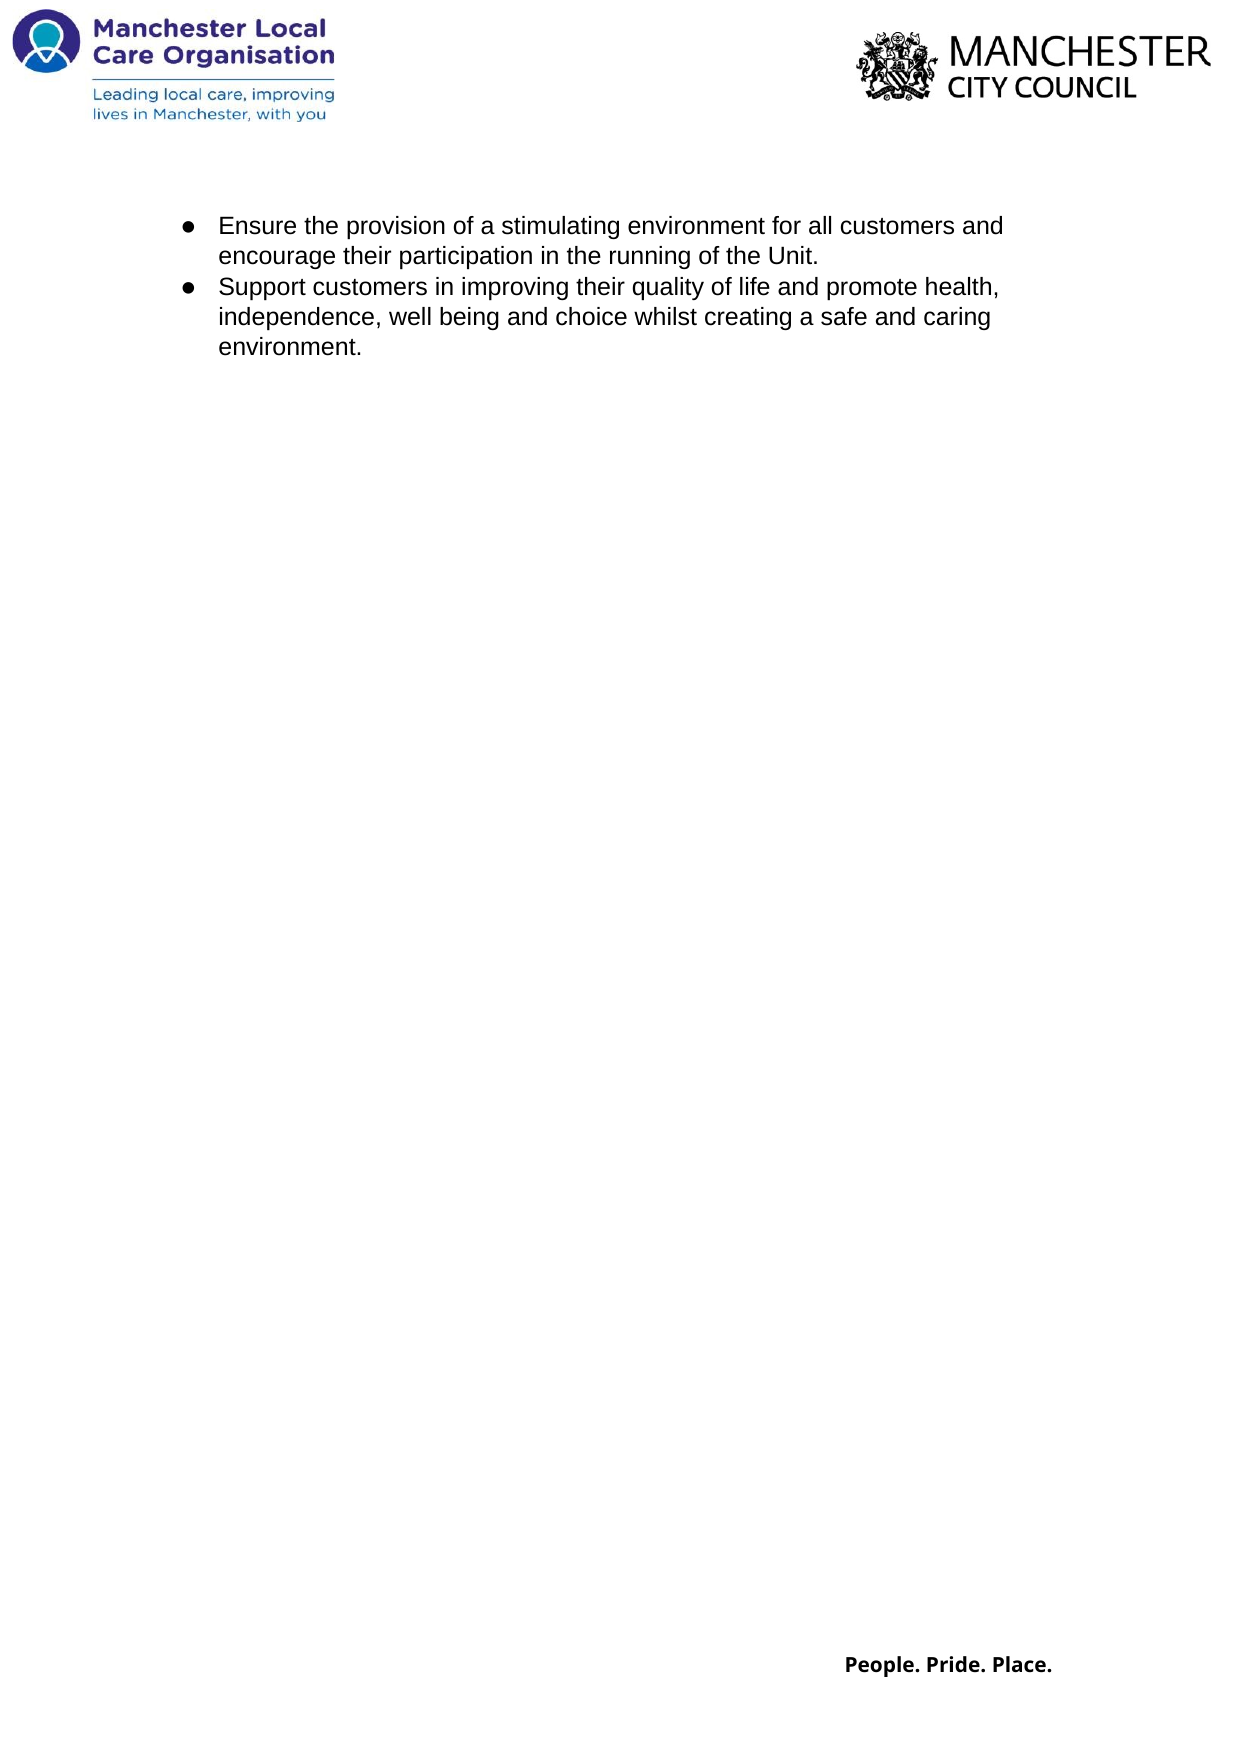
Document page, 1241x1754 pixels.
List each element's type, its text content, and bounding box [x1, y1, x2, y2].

list Ensure the provision of a stimulating environment for all customers and encourage their participation in the running of the Unit. [181, 210, 1089, 270]
list Support customers in improving their quality of life and promote health, independence, well being and choice whilst creating a safe and caring environment. [181, 271, 1089, 361]
picture [856, 32, 1211, 101]
picture [12, 9, 335, 122]
